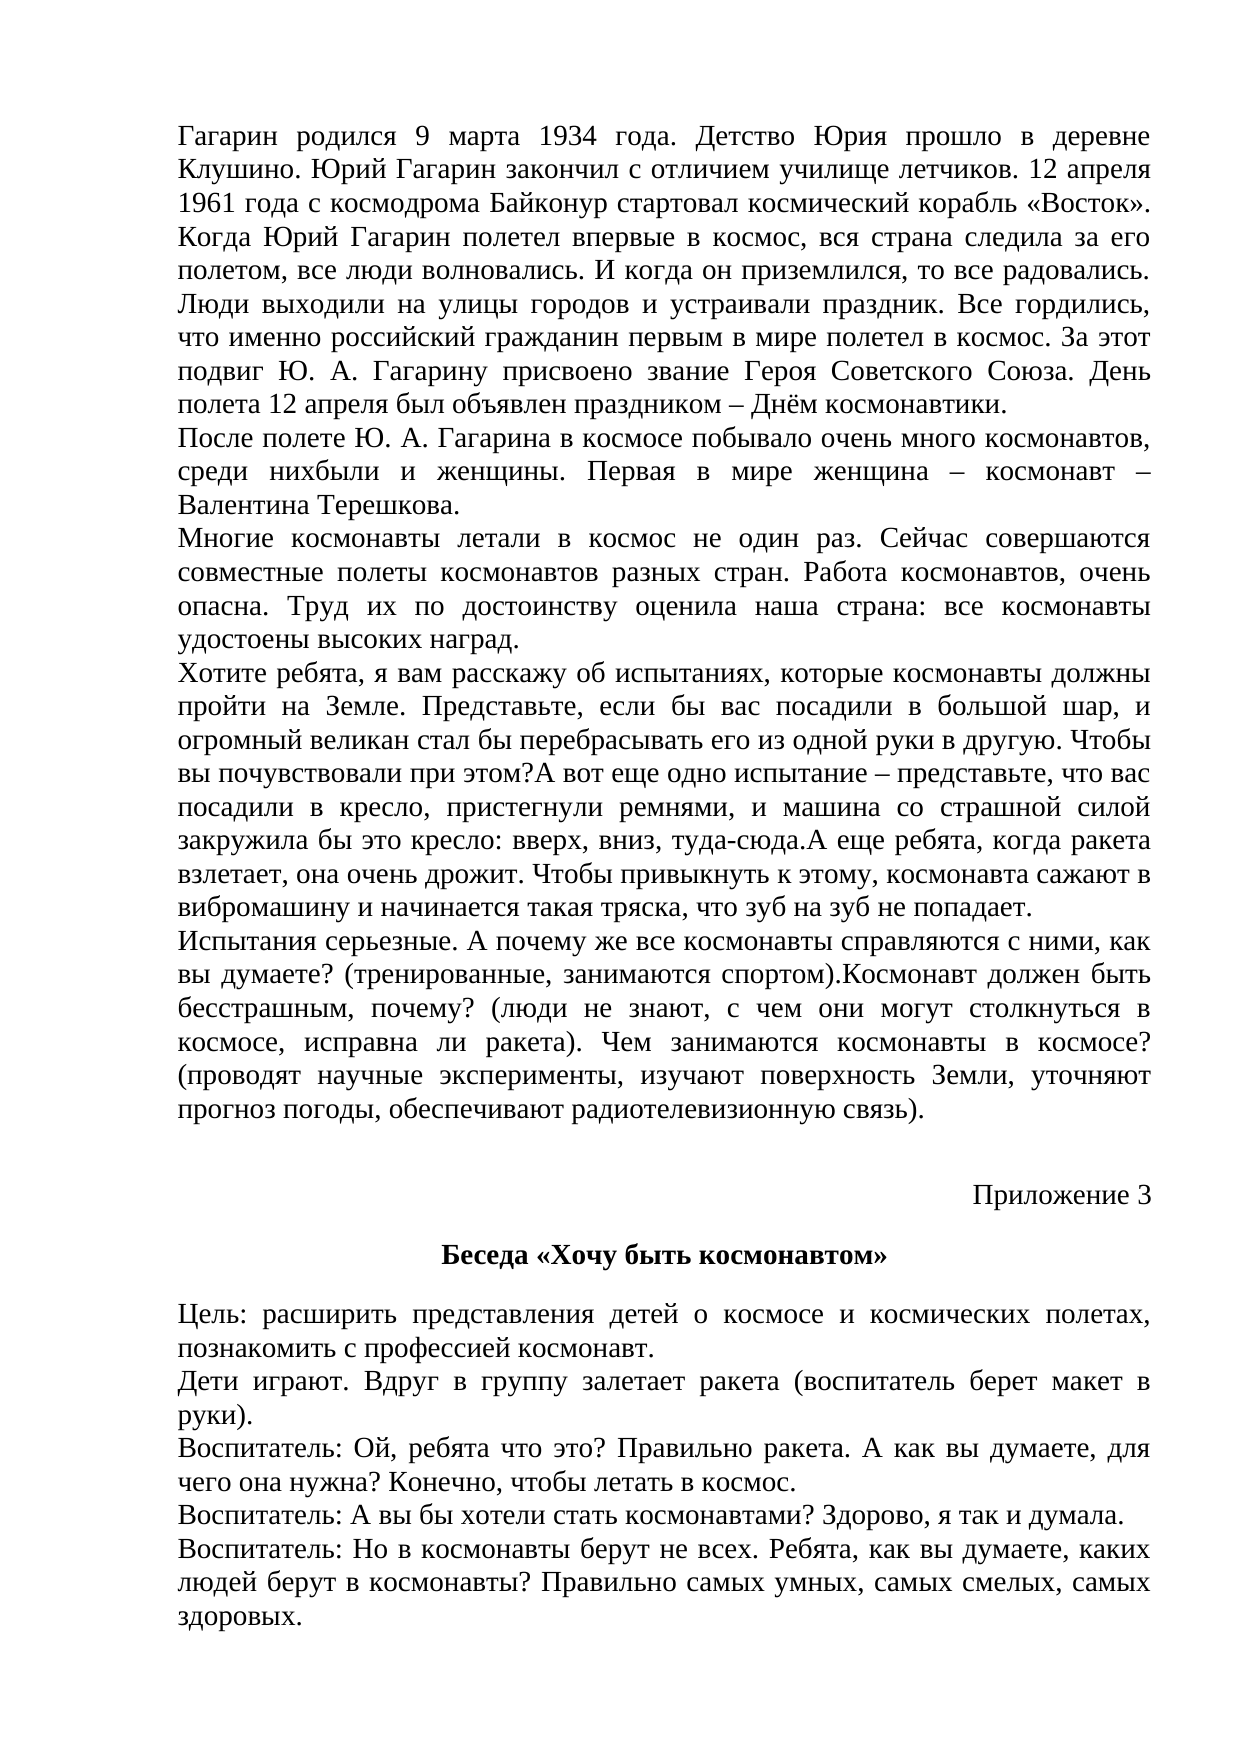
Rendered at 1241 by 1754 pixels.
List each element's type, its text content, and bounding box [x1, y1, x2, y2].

text Цель: расширить представления детей о космосе и космических полетах, познакомить с профессией космонавт. [177, 1296, 1152, 1363]
text Воспитатель: Но в космонавты берут не всех. Ребята, как вы думаете, каких людей берут в космонавты? Правильно самых умных, самых смелых, самых здоровых. [177, 1531, 1152, 1632]
text Воспитатель: А вы бы хотели стать космонавтами? Здорово, я так и думала. [177, 1497, 1152, 1531]
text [177, 118, 1152, 420]
text Хотите ребята, я вам расскажу об испытаниях, которые космонавты должны пройти на Земле. Представьте, если бы вас посадили в большой шар, и огромный великан стал бы перебрасывать его из одной руки в другую. Чтобы вы почувствовали при этом?А вот еще одно испытание – представьте, что вас посадили в кресло, пристегнули ремнями, и машина со страшной силой закружила бы это кресло: вверх, вниз, туда-сюда.А еще ребята, когда ракета взлетает, она очень дрожит. Чтобы привыкнуть к этому, космонавта сажают в вибромашину и начинается такая тряска, что зуб на зуб не попадает. [177, 655, 1152, 923]
text Многие космонавты летали в космос не один раз. Сейчас совершаются совместные полеты космонавтов разных стран. Работа космонавтов, очень опасна. Труд их по достоинству оценила наша страна: все космонавты удостоены высоких наград. [177, 521, 1152, 655]
text Дети играют. Вдруг в группу залетает ракета (воспитатель берет макет в руки). [177, 1363, 1152, 1430]
text Воспитатель: Ой, ребята что это? Правильно ракета. А как вы думаете, для чего она нужна? Конечно, чтобы летать в космос. [177, 1430, 1152, 1497]
text Испытания серьезные. А почему же все космонавты справляются с ними, как вы думаете? (тренированные, занимаются спортом).Космонавт должен быть бесстрашным, почему? (люди не знают, с чем они могут столкнуться в космосе, исправна ли ракета). Чем занимаются космонавты в космосе? (проводят научные эксперименты, изучают поверхность Земли, уточняют прогноз погоды, обеспечивают радиотелевизионную связь). [177, 923, 1152, 1124]
text После полете Ю. А. Гагарина в космосе побывало очень много космонавтов, среди нихбыли и женщины. Первая в мире женщина – космонавт – Валентина Терешкова. [177, 420, 1152, 521]
text Приложение 3 [177, 1177, 1152, 1211]
text Беседа «Хочу быть космонавтом» [177, 1237, 1152, 1270]
